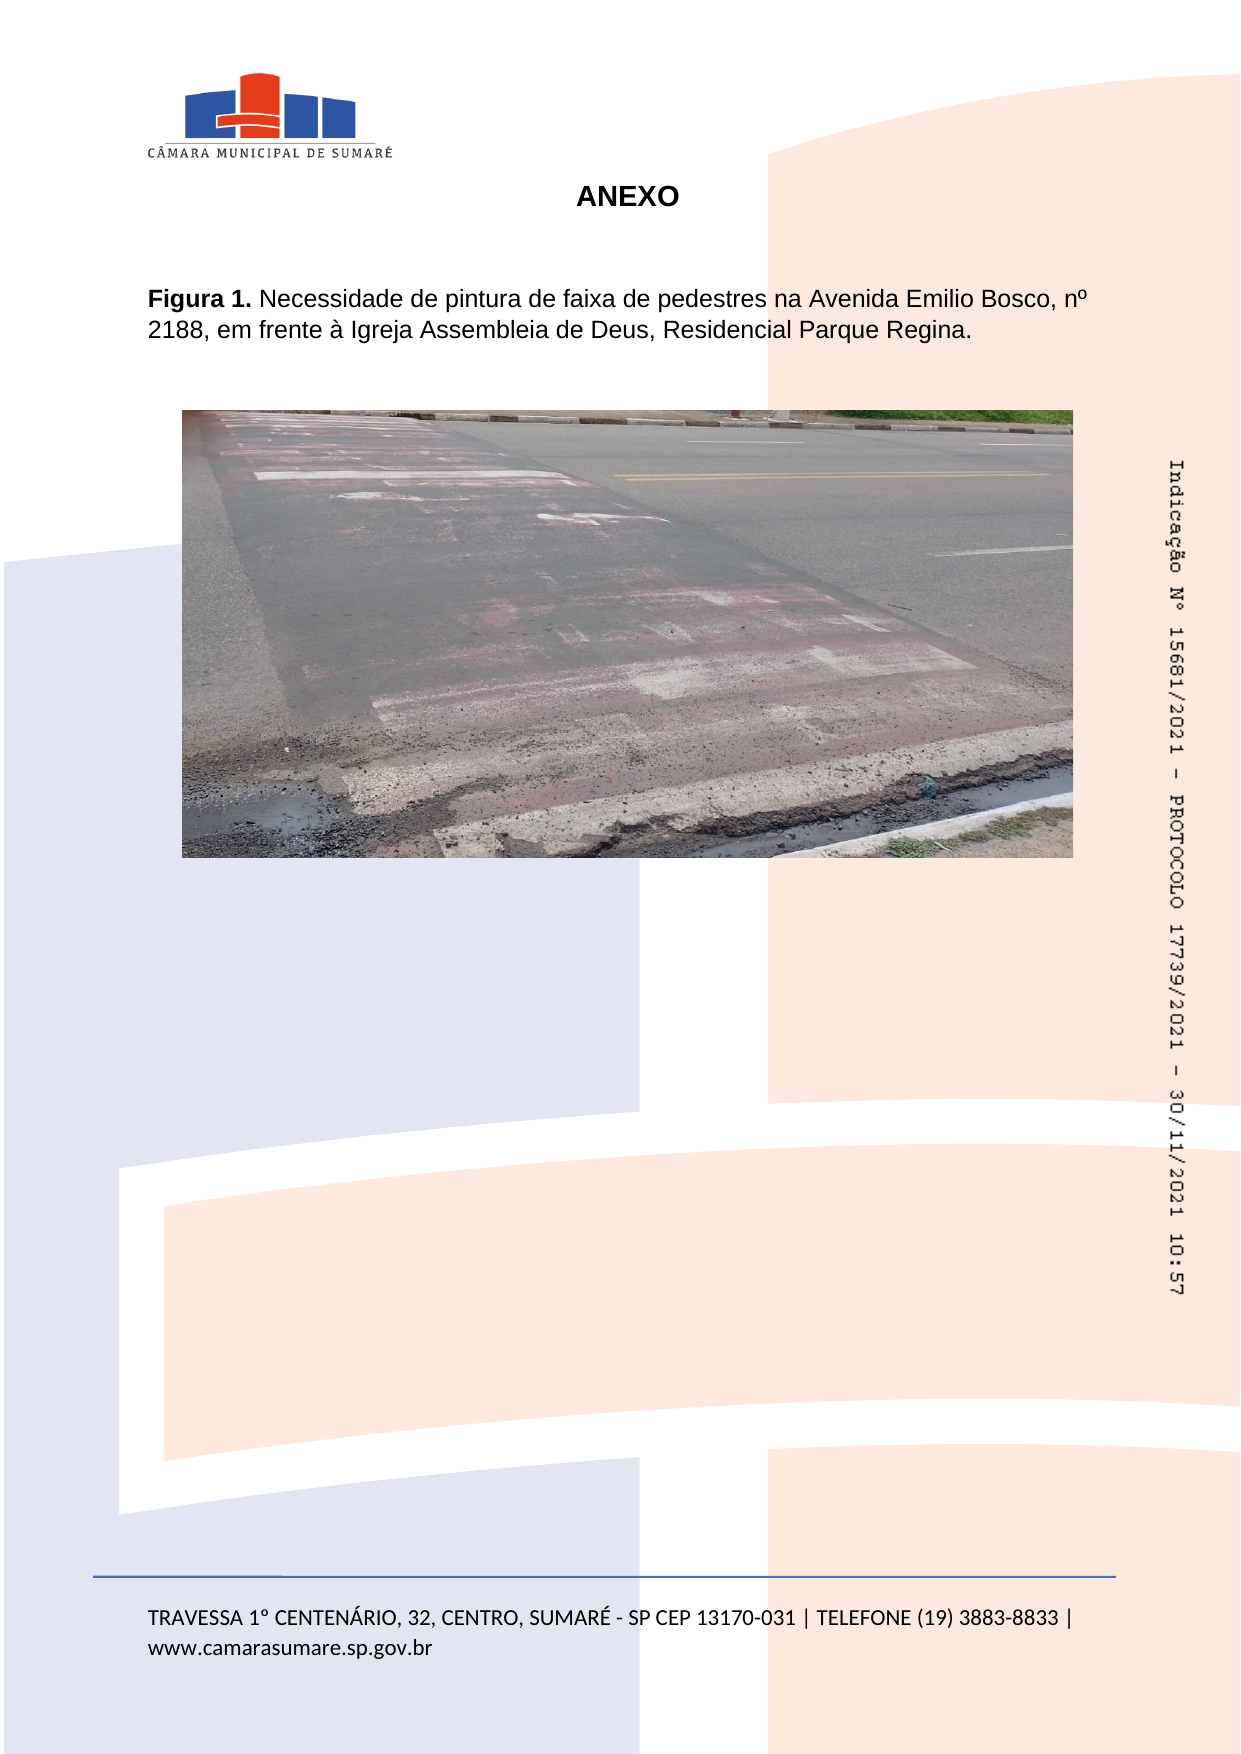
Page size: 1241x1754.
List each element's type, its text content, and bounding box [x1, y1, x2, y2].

text Figura 1. Necessidade de pintura de faixa de pedestres na Avenida Emilio Bosco, nº 2188, em frente à Igreja Assembleia de Deus, Residencial Parque Regina. [148, 284, 1107, 344]
picture [1142, 455, 1205, 1299]
picture [147, 73, 394, 160]
picture [182, 410, 1074, 858]
text ANEXO [148, 179, 1107, 212]
